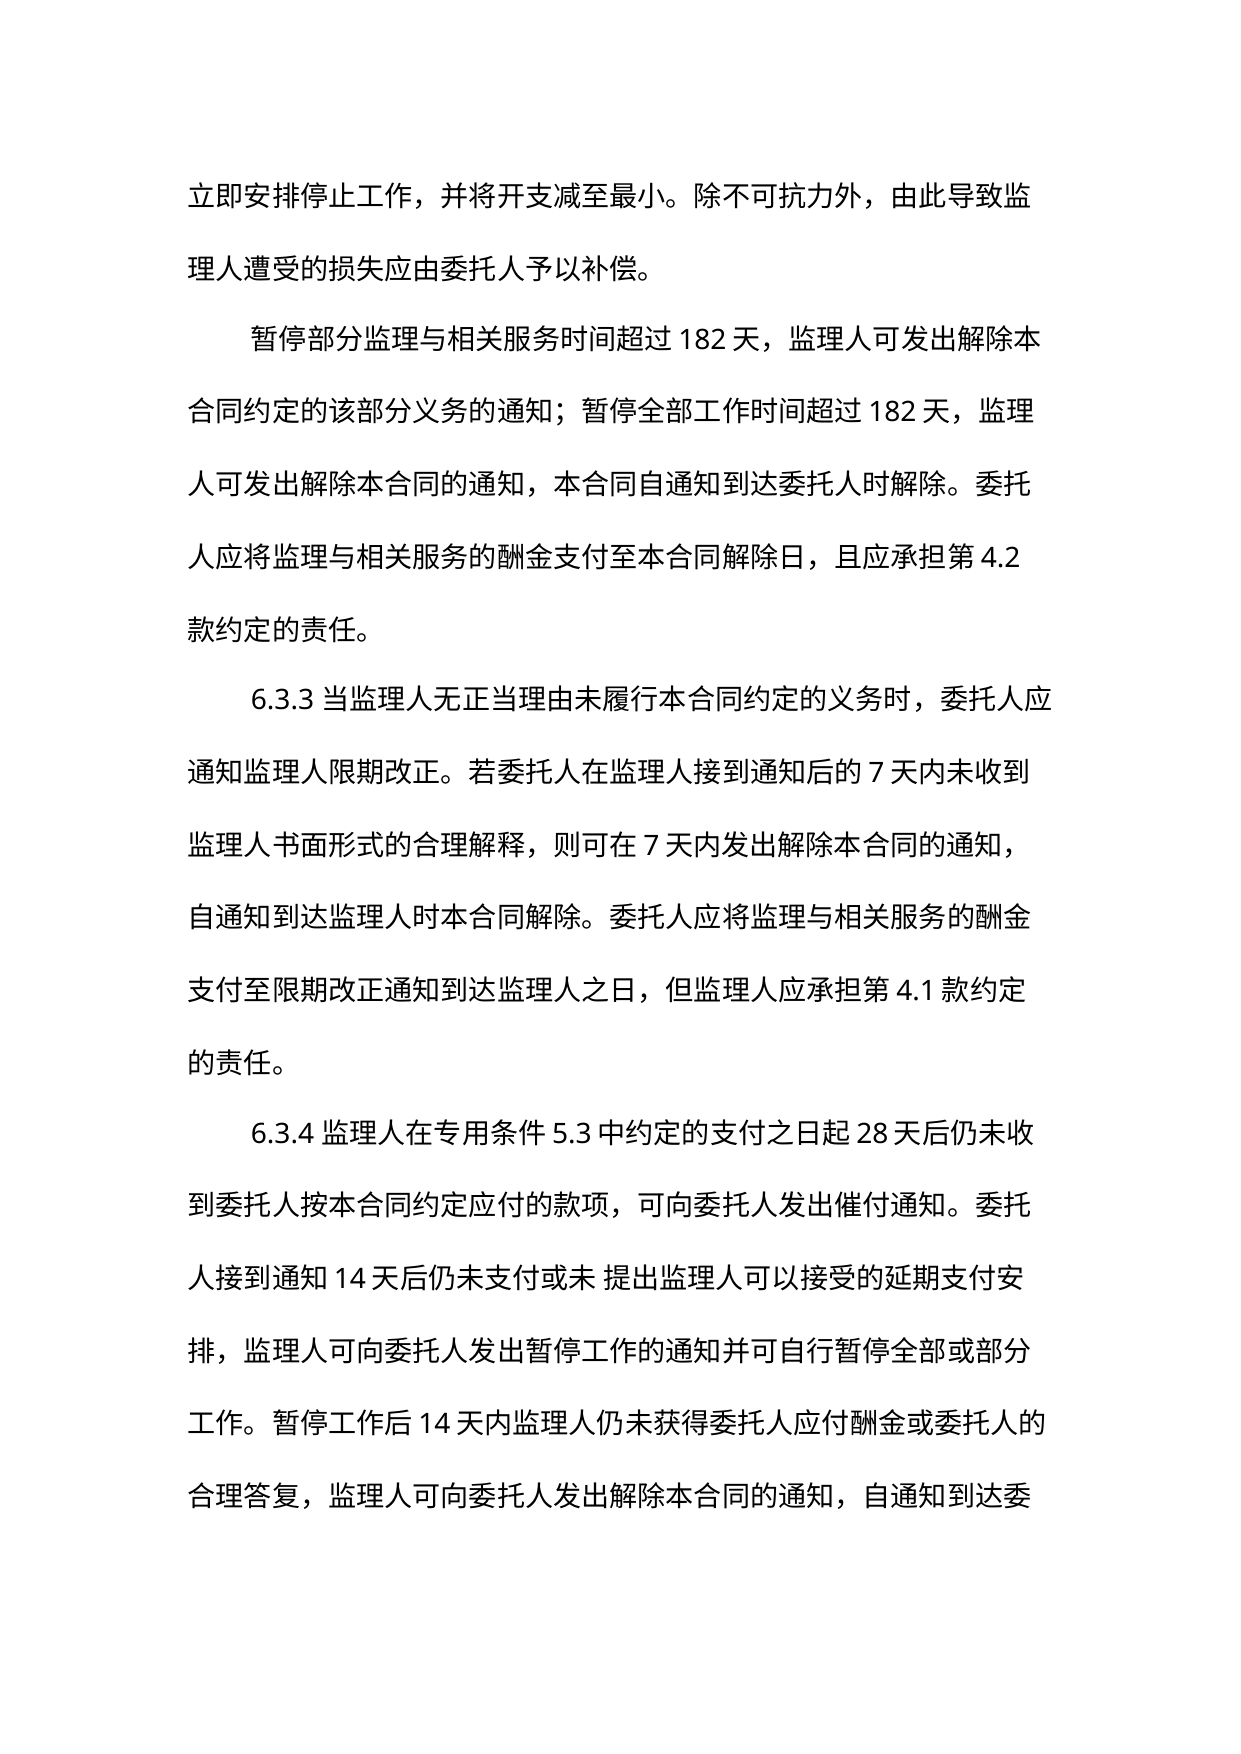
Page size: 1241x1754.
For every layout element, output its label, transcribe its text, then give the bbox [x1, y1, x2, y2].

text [187, 162, 1053, 300]
text 暂停部分监理与相关服务时间超过182天，监理人可发出解除本合同约定的该部分义务的通知；暂停全部工作时间超过182天，监理人可发出解除本合同的通知，本合同自通知到达委托人时解除。委托人应将监理与相关服务的酬金支付至本合同解除日，且应承担第4.2款约定的责任。 [187, 304, 1053, 660]
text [187, 1098, 1053, 1527]
text 6.3.3 当监理人无正当理由未履行本合同约定的义务时，委托人应通知监理人限期改正。若委托人在监理人接到通知后的7天内未收到监理人书面形式的合理解释，则可在7天内发出解除本合同的通知，自通知到达监理人时本合同解除。委托人应将监理与相关服务的酬金支付至限期改正通知到达监理人之日，但监理人应承担第4.1款约定的责任。 [187, 665, 1053, 1094]
